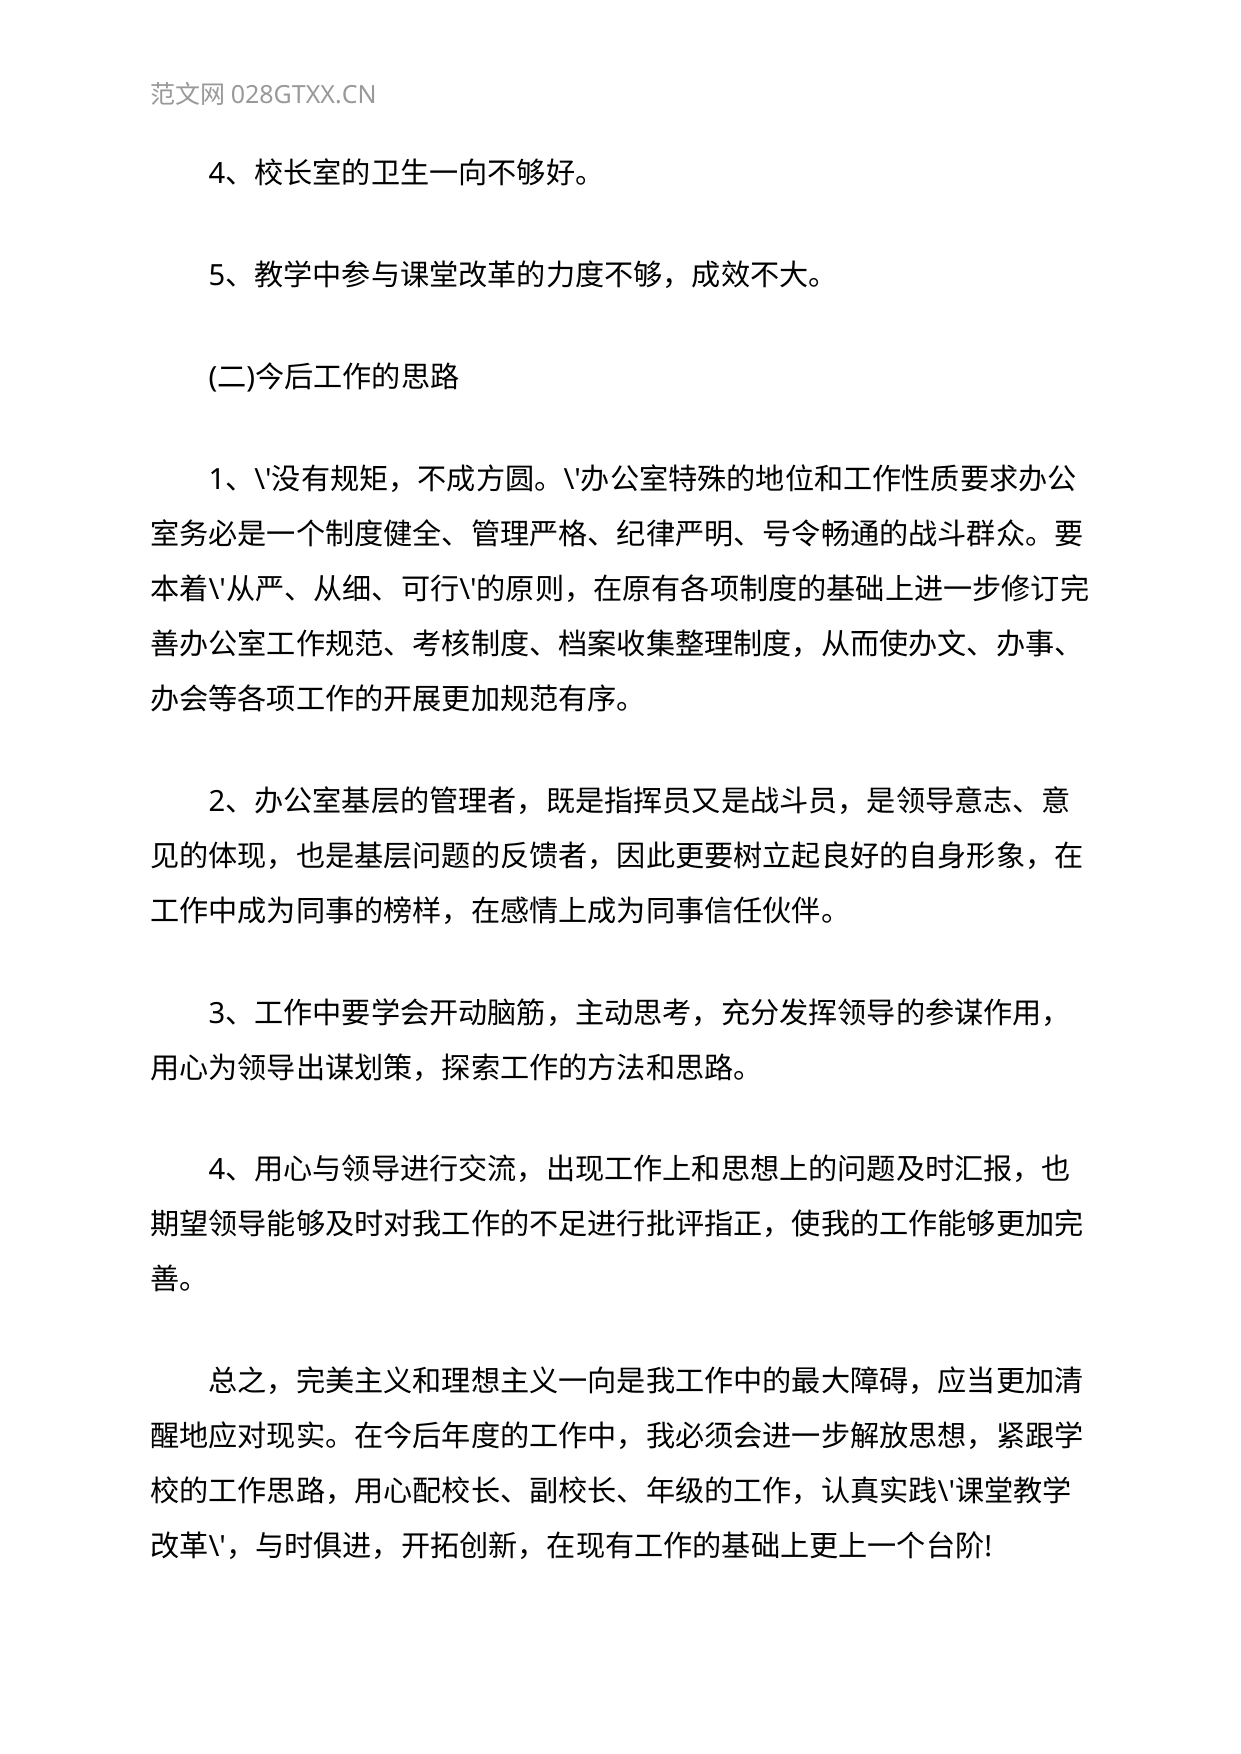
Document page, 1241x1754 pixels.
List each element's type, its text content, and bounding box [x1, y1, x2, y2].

text 2、办公室基层的管理者，既是指挥员又是战斗员，是领导意志、意见的体现，也是基层问题的反馈者，因此更要树立起良好的自身形象，在工作中成为同事的榜样，在感情上成为同事信任伙伴。 [150, 777, 1090, 930]
text 总之，完美主义和理想主义一向是我工作中的最大障碍，应当更加清醒地应对现实。在今后年度的工作中，我必须会进一步解放思想，紧跟学校的工作思路，用心配校长、副校长、年级的工作，认真实践\'课堂教学改革\'，与时俱进，开拓创新，在现有工作的基础上更上一个台阶! [150, 1358, 1090, 1565]
text (二)今后工作的思路 [150, 354, 1090, 396]
text 4、用心与领导进行交流，出现工作上和思想上的问题及时汇报，也期望领导能够及时对我工作的不足进行批评指正，使我的工作能够更加完善。 [150, 1146, 1090, 1298]
text 3、工作中要学会开动脑筋，主动思考，充分发挥领导的参谋作用，用心为领导出谋划策，探索工作的方法和思路。 [150, 989, 1090, 1086]
text 5、教学中参与课堂改革的力度不够，成效不大。 [150, 252, 1090, 294]
text 4、校长室的卫生一向不够好。 [150, 150, 1090, 192]
text 1、\'没有规矩，不成方圆。\'办公室特殊的地位和工作性质要求办公室务必是一个制度健全、管理严格、纪律严明、号令畅通的战斗群众。要本着\'从严、从细、可行\'的原则，在原有各项制度的基础上进一步修订完善办公室工作规范、考核制度、档案收集整理制度，从而使办文、办事、办会等各项工作的开展更加规范有序。 [150, 456, 1090, 718]
